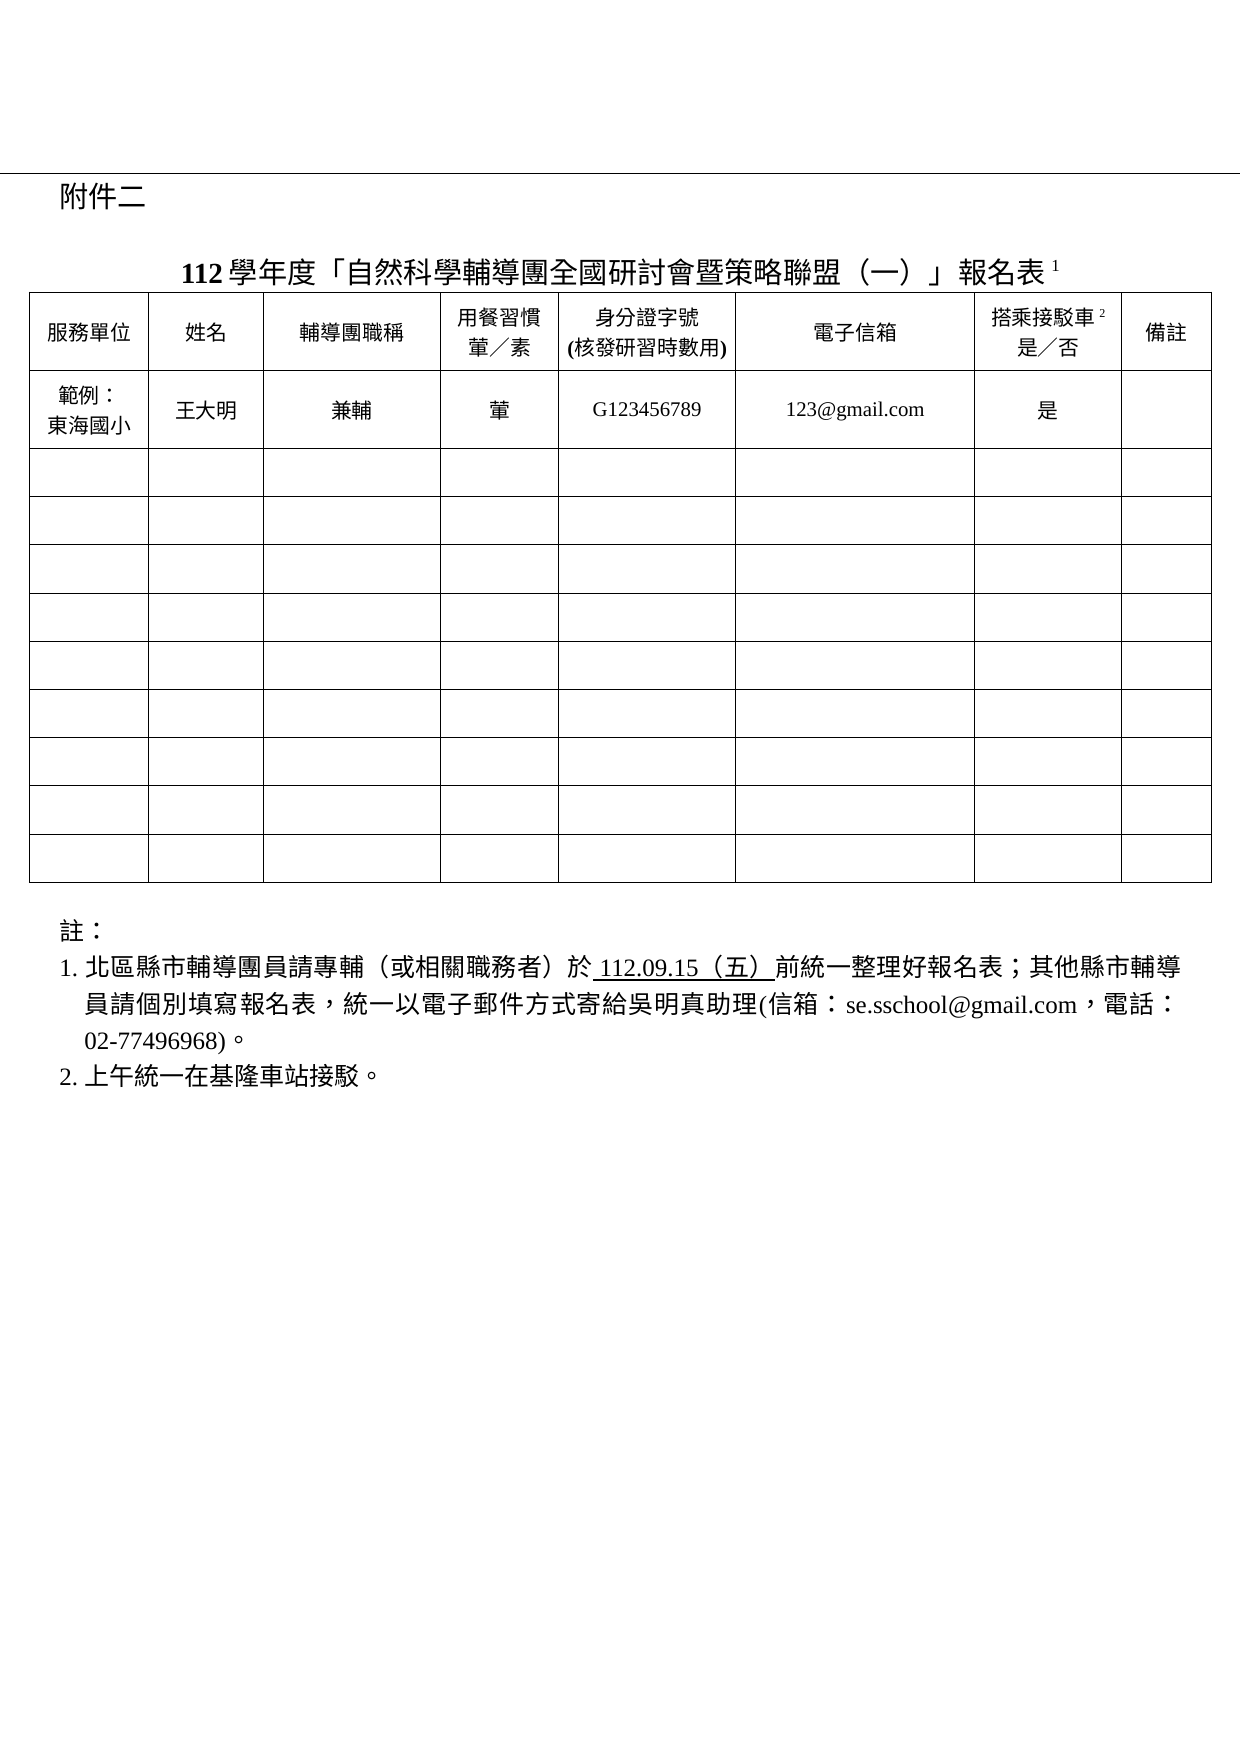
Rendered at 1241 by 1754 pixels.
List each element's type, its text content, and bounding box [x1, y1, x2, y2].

table_cell [1122, 738, 1211, 785]
table_cell 是 [975, 371, 1121, 448]
table_cell [559, 835, 735, 882]
table_cell [441, 835, 558, 882]
table_cell [30, 449, 148, 496]
table_cell [559, 690, 735, 737]
table_cell [559, 449, 735, 496]
table_cell [264, 690, 440, 737]
table_cell [30, 690, 148, 737]
table_cell [30, 786, 148, 834]
table_cell G123456789 [559, 371, 735, 448]
table_cell [736, 690, 974, 737]
table_cell [264, 642, 440, 689]
table_cell [264, 835, 440, 882]
table_cell [559, 738, 735, 785]
table_cell [30, 738, 148, 785]
table_header 服務單位 [30, 293, 148, 370]
table_cell 123@gmail.com [736, 371, 974, 448]
text 附件二 [59, 173, 1181, 216]
table_cell [264, 449, 440, 496]
table_cell [975, 642, 1121, 689]
table_cell 葷 [441, 371, 558, 448]
table_cell [736, 594, 974, 641]
table_cell [149, 594, 263, 641]
table_cell [975, 594, 1121, 641]
table_cell [975, 449, 1121, 496]
table_cell [736, 738, 974, 785]
table_cell 兼輔 [264, 371, 440, 448]
table_cell [975, 738, 1121, 785]
table_cell [1122, 835, 1211, 882]
table_cell [264, 594, 440, 641]
table_cell [1122, 786, 1211, 834]
table_cell 範例： 東海國小 [30, 371, 148, 448]
table_cell [441, 497, 558, 544]
table_cell [149, 738, 263, 785]
table_cell [441, 594, 558, 641]
text 112學年度「自然科學輔導團全國研討會暨策略聯盟（一）」報名表1 [59, 249, 1181, 292]
table_cell [441, 545, 558, 592]
table_cell [149, 545, 263, 592]
text 註： [59, 912, 1181, 948]
table_header 備註 [1122, 293, 1211, 370]
table_header 姓名 [149, 293, 263, 370]
table_cell [149, 786, 263, 834]
table_header 輔導團職稱 [264, 293, 440, 370]
table_cell [975, 690, 1121, 737]
table_cell [975, 786, 1121, 834]
table_cell [264, 738, 440, 785]
table_cell [30, 594, 148, 641]
table_cell [264, 497, 440, 544]
table_cell [1122, 371, 1211, 448]
table_cell [736, 835, 974, 882]
table_header 電子信箱 [736, 293, 974, 370]
table_cell [441, 690, 558, 737]
table_cell [441, 786, 558, 834]
table_cell [149, 497, 263, 544]
table_cell [149, 642, 263, 689]
table_cell [1122, 690, 1211, 737]
table_cell [559, 786, 735, 834]
table_header 身分證字號 (核發研習時數用) [559, 293, 735, 370]
table_cell [441, 449, 558, 496]
table_cell [975, 545, 1121, 592]
table_cell [736, 497, 974, 544]
table_header 搭乘接駁車2 是／否 [975, 293, 1121, 370]
table_cell [441, 738, 558, 785]
table_cell [149, 690, 263, 737]
text 1. 北區縣市輔導團員請專輔（或相關職務者）於 112.09.15（五）前統一整理好報名表；其他縣市輔導員請個別填寫報名表，統一以電子郵件方式寄給吳明真助理(信箱：se.sschool@gmail.com，電話：02-77496968)。 [59, 948, 1181, 1057]
table_cell [264, 545, 440, 592]
table_cell [736, 642, 974, 689]
table_cell [149, 835, 263, 882]
table_cell [149, 449, 263, 496]
table_cell [736, 449, 974, 496]
table_cell [441, 642, 558, 689]
table_cell [30, 835, 148, 882]
table_cell [1122, 497, 1211, 544]
table_cell [1122, 449, 1211, 496]
table_cell [30, 497, 148, 544]
table_header 用餐習慣 葷／素 [441, 293, 558, 370]
table_cell [1122, 594, 1211, 641]
table_cell [559, 497, 735, 544]
table_cell [1122, 545, 1211, 592]
table_cell [559, 594, 735, 641]
table_cell [559, 545, 735, 592]
table_cell [975, 835, 1121, 882]
table_cell [736, 786, 974, 834]
table_cell [30, 642, 148, 689]
table_cell [559, 642, 735, 689]
table_cell [30, 545, 148, 592]
table_cell [264, 786, 440, 834]
table_cell 王大明 [149, 371, 263, 448]
text 2. 上午統一在基隆車站接駁。 [59, 1057, 1181, 1093]
table_cell [1122, 642, 1211, 689]
table_cell [975, 497, 1121, 544]
table_cell [736, 545, 974, 592]
